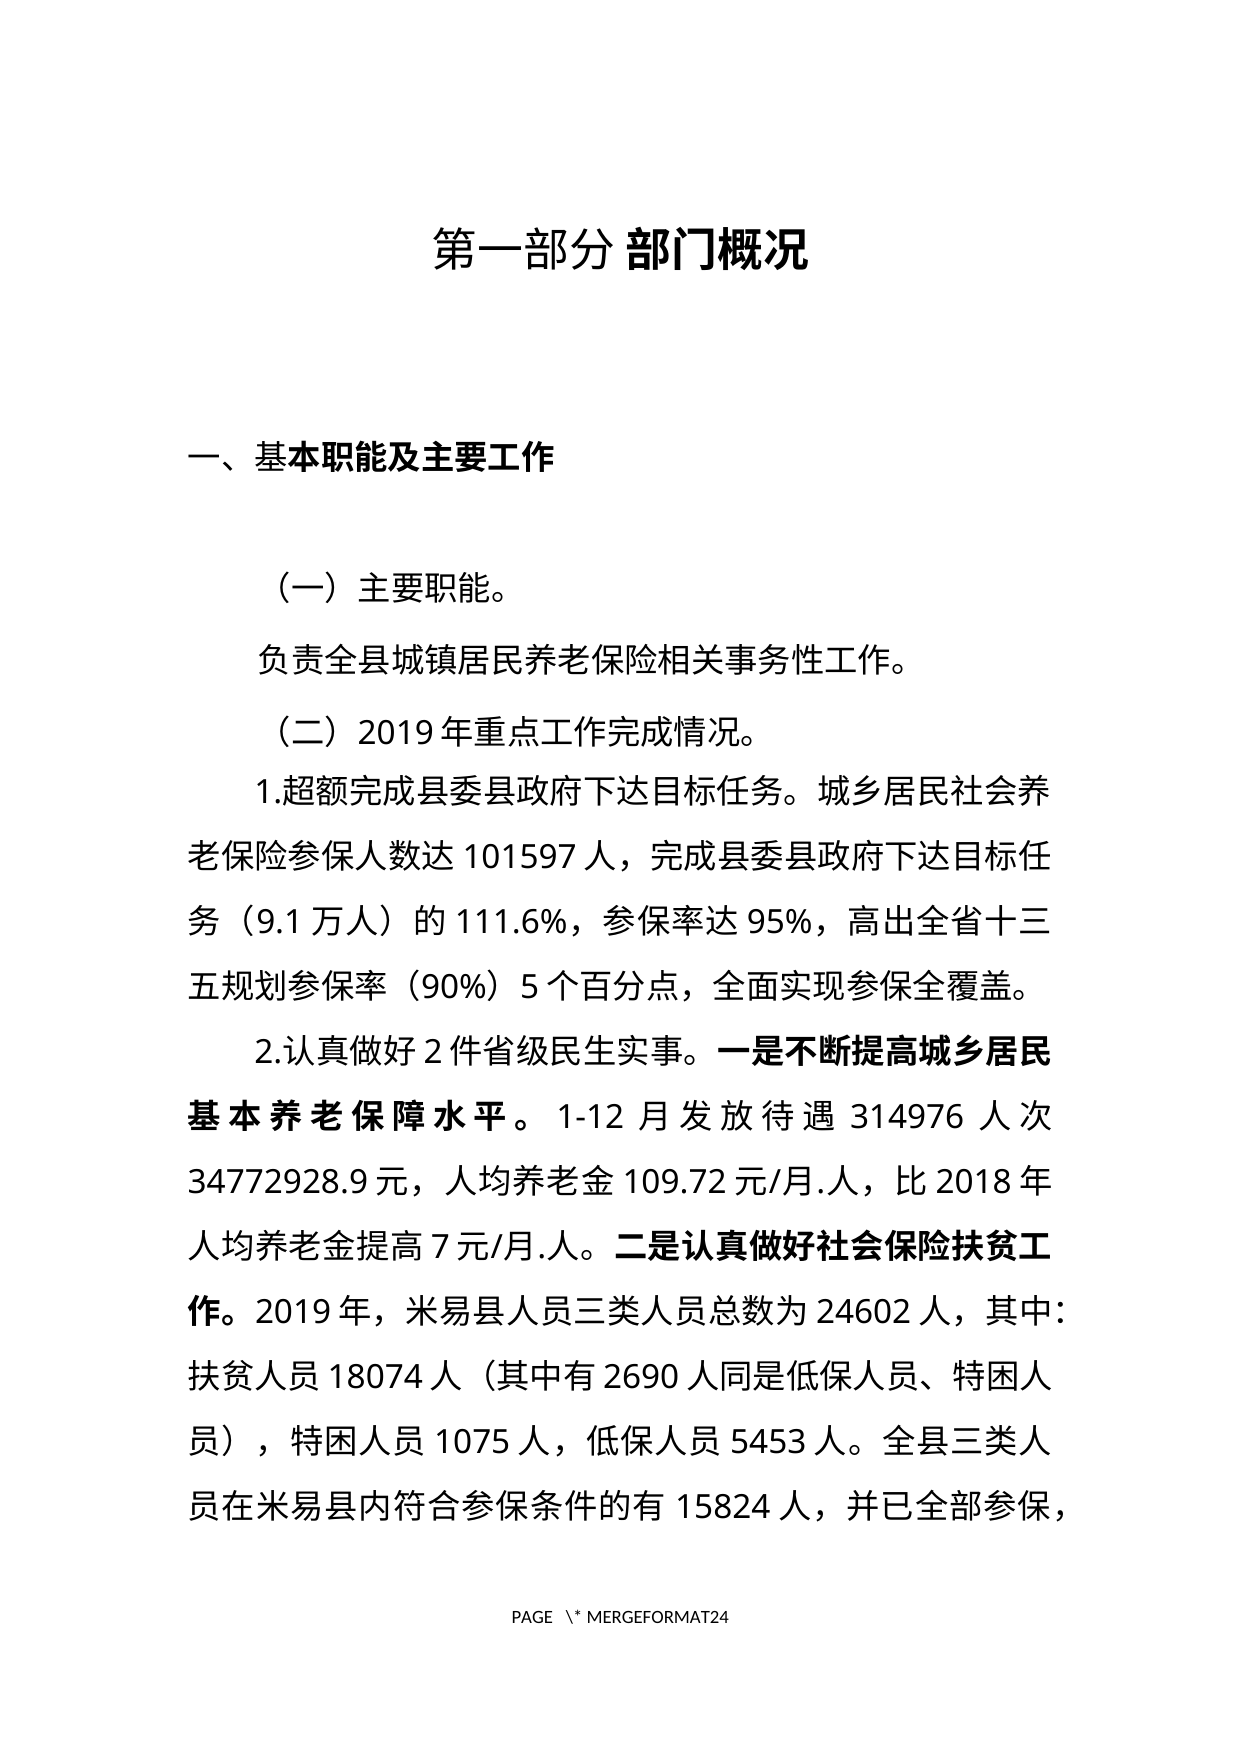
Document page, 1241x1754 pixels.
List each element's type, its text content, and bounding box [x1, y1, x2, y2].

text （二）2019年重点工作完成情况。 [187, 694, 1053, 757]
text 负责全县城镇居民养老保险相关事务性工作。 [187, 622, 1053, 685]
subtitle 第一部分 部门概况 [187, 197, 1053, 295]
text （一）主要职能。 [187, 550, 1053, 612]
text 1.超额完成县委县政府下达目标任务。城乡居民社会养老保险参保人数达101597人，完成县委县政府下达目标任务（9.1万人）的111.6%，参保率达95%，高出全省十三五规划参保率（90%）5个百分点，全面实现参保全覆盖。 [187, 757, 1053, 1017]
subtitle 一、基本职能及主要工作 [187, 423, 1053, 488]
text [187, 1017, 1053, 1537]
